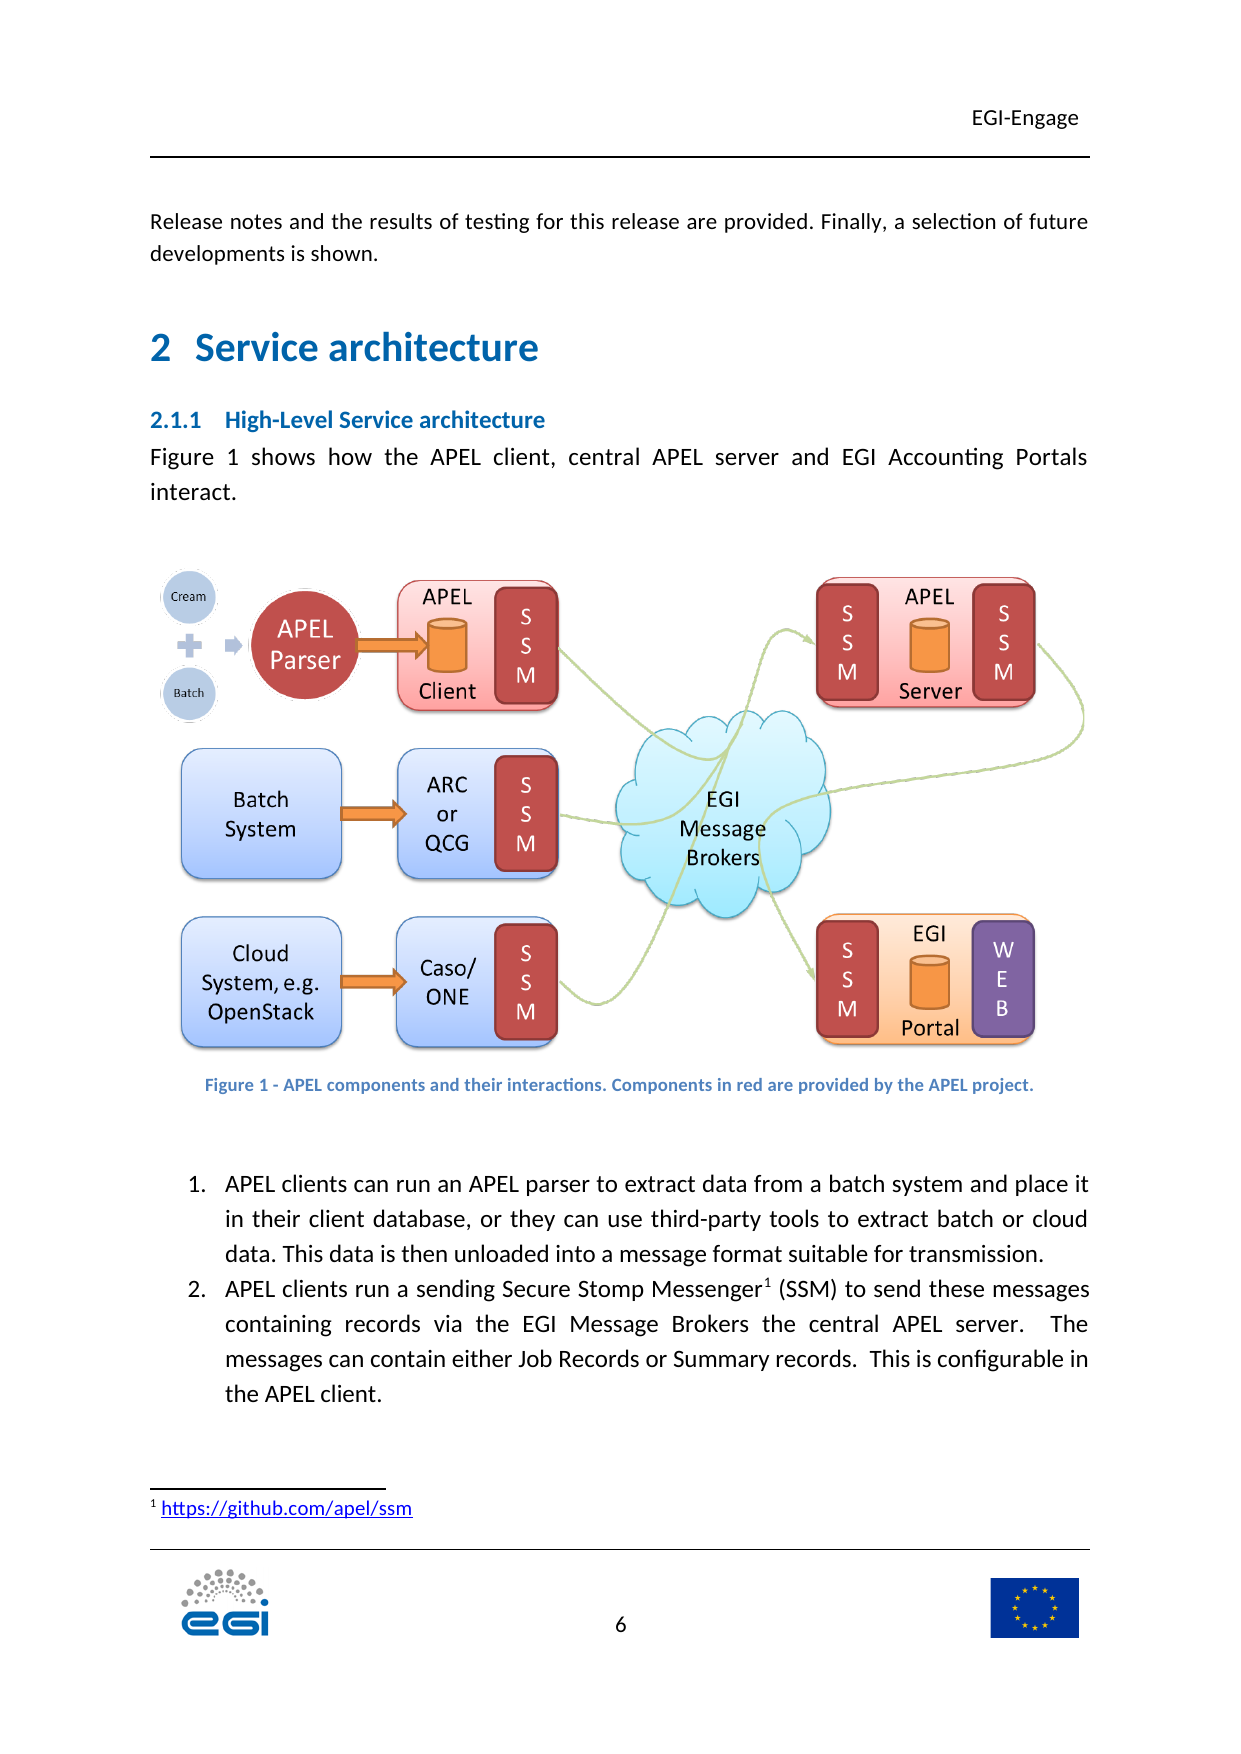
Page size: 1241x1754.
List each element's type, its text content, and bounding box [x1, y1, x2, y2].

picture [161, 1567, 287, 1638]
subtitle High-Level Service architecture [150, 404, 1090, 435]
subtitle Service architecture [150, 321, 1090, 372]
picture [150, 568, 1085, 1057]
picture [990, 1578, 1079, 1638]
list APEL clients can run an APEL parser to extract data from a batch system and place it in their client database, or they can use third-party tools to extract batch or cloud data. This data is then unloaded into a message format suitable for transmission. [187, 1168, 1090, 1269]
text Figure 1 shows how the APEL client, central APEL server and EGI Accounting Portals interact. [150, 441, 1090, 507]
list APEL clients run a sending Secure Stomp Messenger (SSM) to send these messages containing records via the EGI Message Brokers the central APEL server. The messages can contain either Job Records or Summary records. This is configurable in the APEL client. [187, 1273, 1090, 1409]
